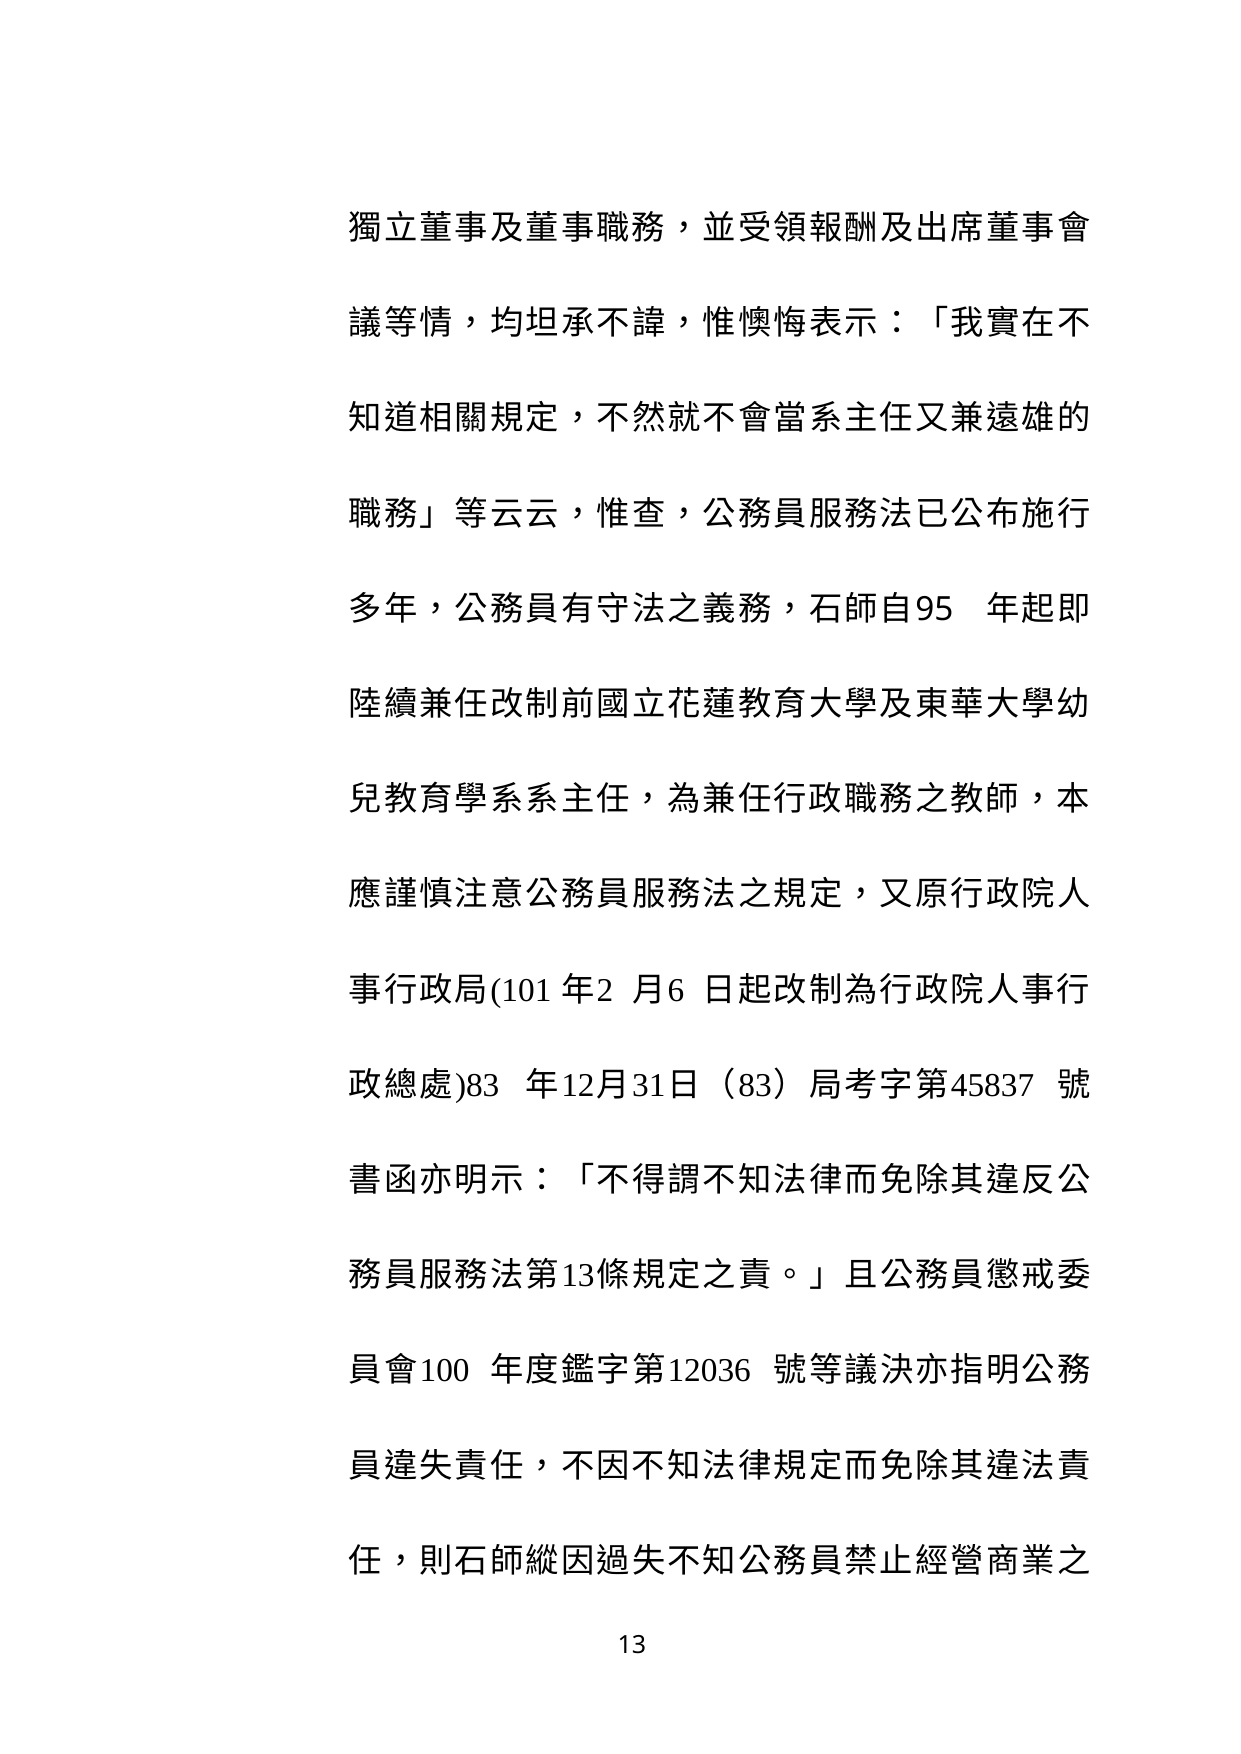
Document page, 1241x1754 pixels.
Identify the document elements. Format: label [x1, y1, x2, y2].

subtitle [278, 177, 1092, 1605]
